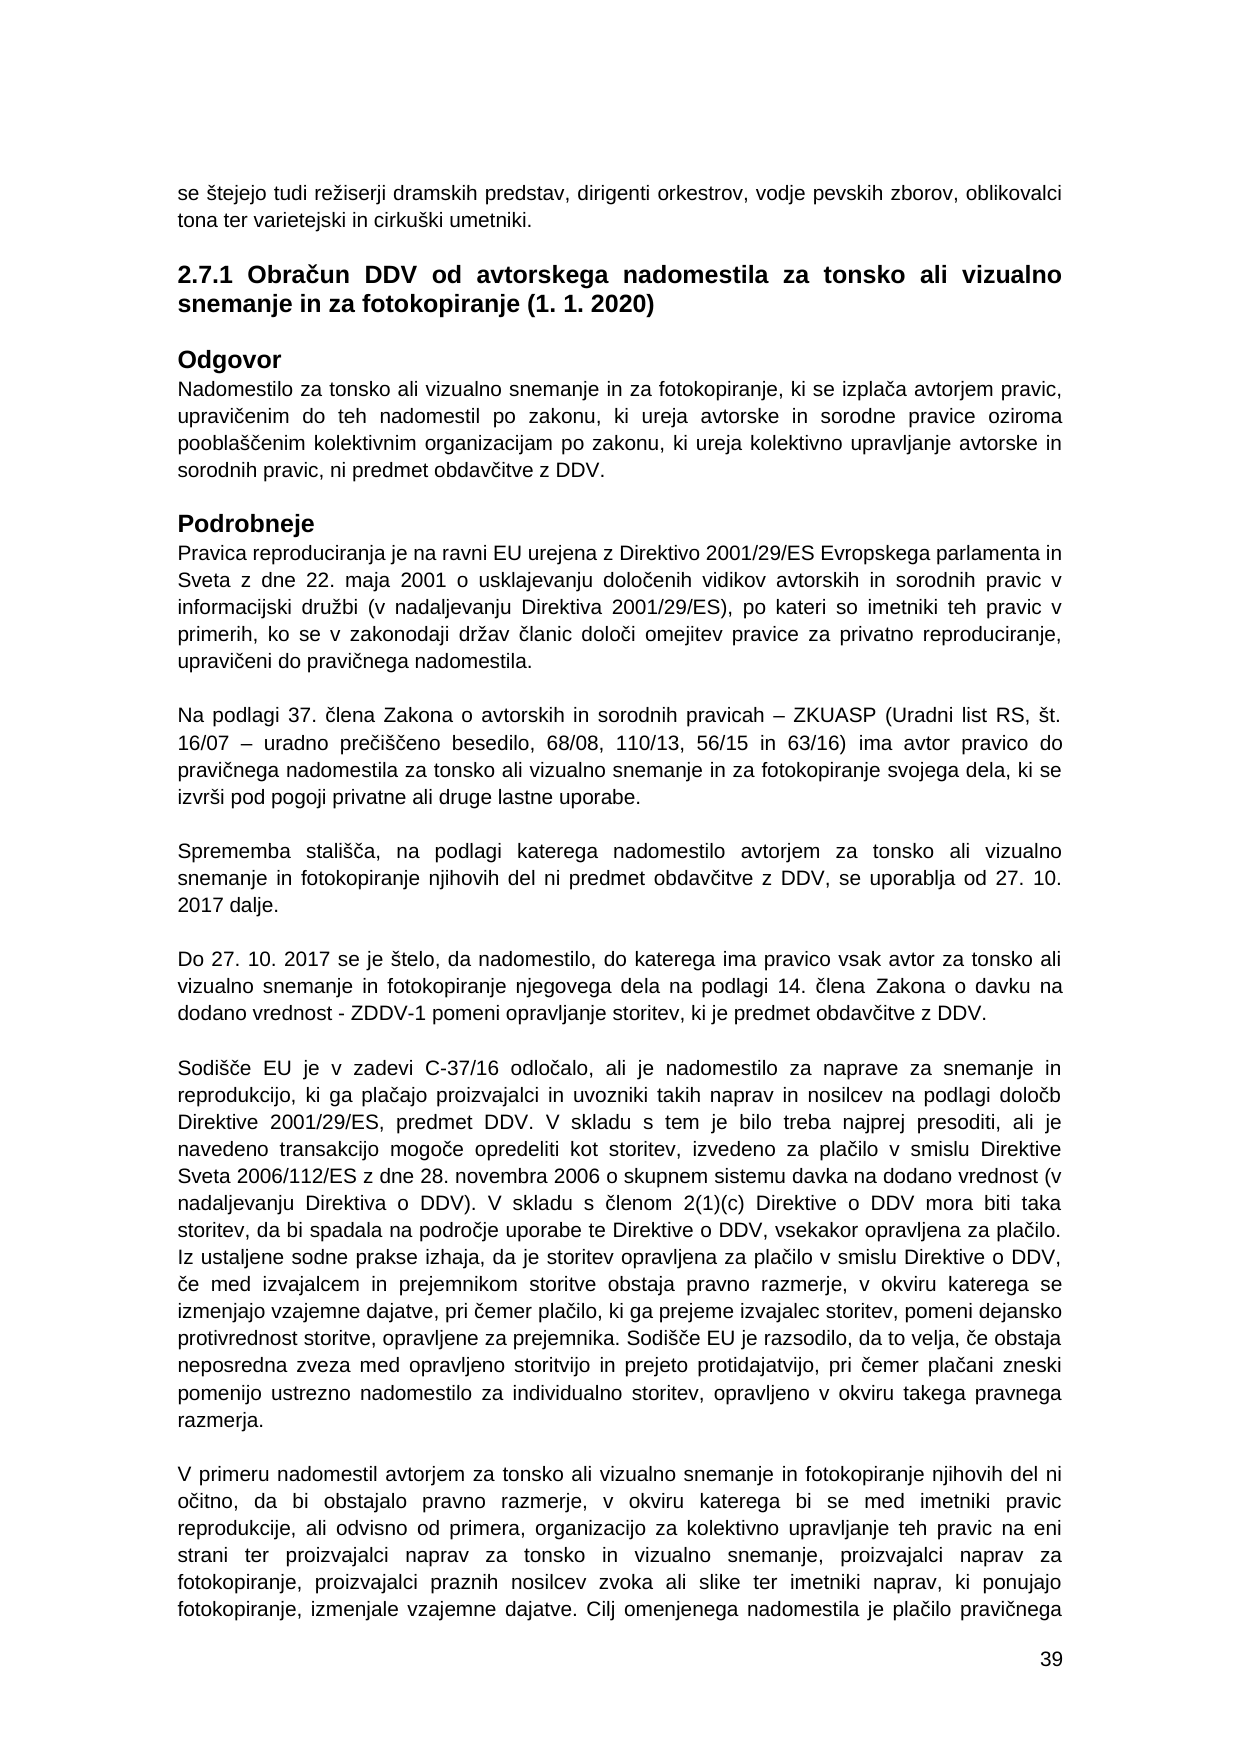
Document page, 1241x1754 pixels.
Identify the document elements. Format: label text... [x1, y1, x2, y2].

text Sprememba stališča, na podlagi katerega nadomestilo avtorjem za tonsko ali vizualno snemanje in fotokopiranje njihovih del ni predmet obdavčitve z DDV, se uporablja od 27. 10. 2017 dalje. [177, 836, 1063, 917]
text Do 27. 10. 2017 se je štelo, da nadomestilo, do katerega ima pravico vsak avtor za tonsko ali vizualno snemanje in fotokopiranje njegovega dela na podlagi 14. člena Zakona o davku na dodano vrednost - ZDDV-1 pomeni opravljanje storitev, ki je predmet obdavčitve z DDV. [177, 944, 1063, 1025]
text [177, 1458, 1063, 1621]
text Nadomestilo za tonsko ali vizualno snemanje in za fotokopiranje, ki se izplača avtorjem pravic, upravičenim do teh nadomestil po zakonu, ki ureja avtorske in sorodne pravice oziroma pooblaščenim kolektivnim organizacijam po zakonu, ki ureja kolektivno upravljanje avtorske in sorodnih pravic, ni predmet obdavčitve z DDV. [177, 373, 1063, 482]
text Sodišče EU je v zadevi C-37/16 odločalo, ali je nadomestilo za naprave za snemanje in reprodukcijo, ki ga plačajo proizvajalci in uvozniki takih naprav in nosilcev na podlagi določb Direktive 2001/29/ES, predmet DDV. V skladu s tem je bilo treba najprej presoditi, ali je navedeno transakcijo mogoče opredeliti kot storitev, izvedeno za plačilo v smislu Direktive Sveta 2006/112/ES z dne 28. novembra 2006 o skupnem sistemu davka na dodano vrednost (v nadaljevanju Direktiva o DDV). V skladu s členom 2(1)(c) Direktive o DDV mora biti taka storitev, da bi spadala na področje uporabe te Direktive o DDV, vsekakor opravljena za plačilo. Iz ustaljene sodne prakse izhaja, da je storitev opravljena za plačilo v smislu Direktive o DDV, če med izvajalcem in prejemnikom storitve obstaja pravno razmerje, v okviru katerega se izmenjajo vzajemne dajatve, pri čemer plačilo, ki ga prejeme izvajalec storitev, pomeni dejansko protivrednost storitve, opravljene za prejemnika. Sodišče EU je razsodilo, da to velja, če obstaja neposredna zveza med opravljeno storitvijo in prejeto protidajatvijo, pri čemer plačani zneski pomenijo ustrezno nadomestilo za individualno storitev, opravljeno v okviru takega pravnega razmerja. [177, 1052, 1063, 1431]
text Na podlagi 37. člena Zakona o avtorskih in sorodnih pravicah – ZKUASP (Uradni list RS, št. 16/07 – uradno prečiščeno besedilo, 68/08, 110/13, 56/15 in 63/16) ima avtor pravico do pravičnega nadomestila za tonsko ali vizualno snemanje in za fotokopiranje svojega dela, ki se izvrši pod pogoji privatne ali druge lastne uporabe. [177, 700, 1063, 808]
text Podrobneje [177, 509, 1063, 538]
text 2.7.1 Obračun DDV od avtorskega nadomestila za tonsko ali vizualno snemanje in za fotokopiranje (1. 1. 2020) [177, 260, 1063, 318]
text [177, 177, 1063, 231]
text Odgovor [177, 345, 1063, 373]
text Pravica reproduciranja je na ravni EU urejena z Direktivo 2001/29/ES Evropskega parlamenta in Sveta z dne 22. maja 2001 o usklajevanju določenih vidikov avtorskih in sorodnih pravic v informacijski družbi (v nadaljevanju Direktiva 2001/29/ES), po kateri so imetniki teh pravic v primerih, ko se v zakonodaji držav članic določi omejitev pravice za privatno reproduciranje, upravičeni do pravičnega nadomestila. [177, 538, 1063, 673]
